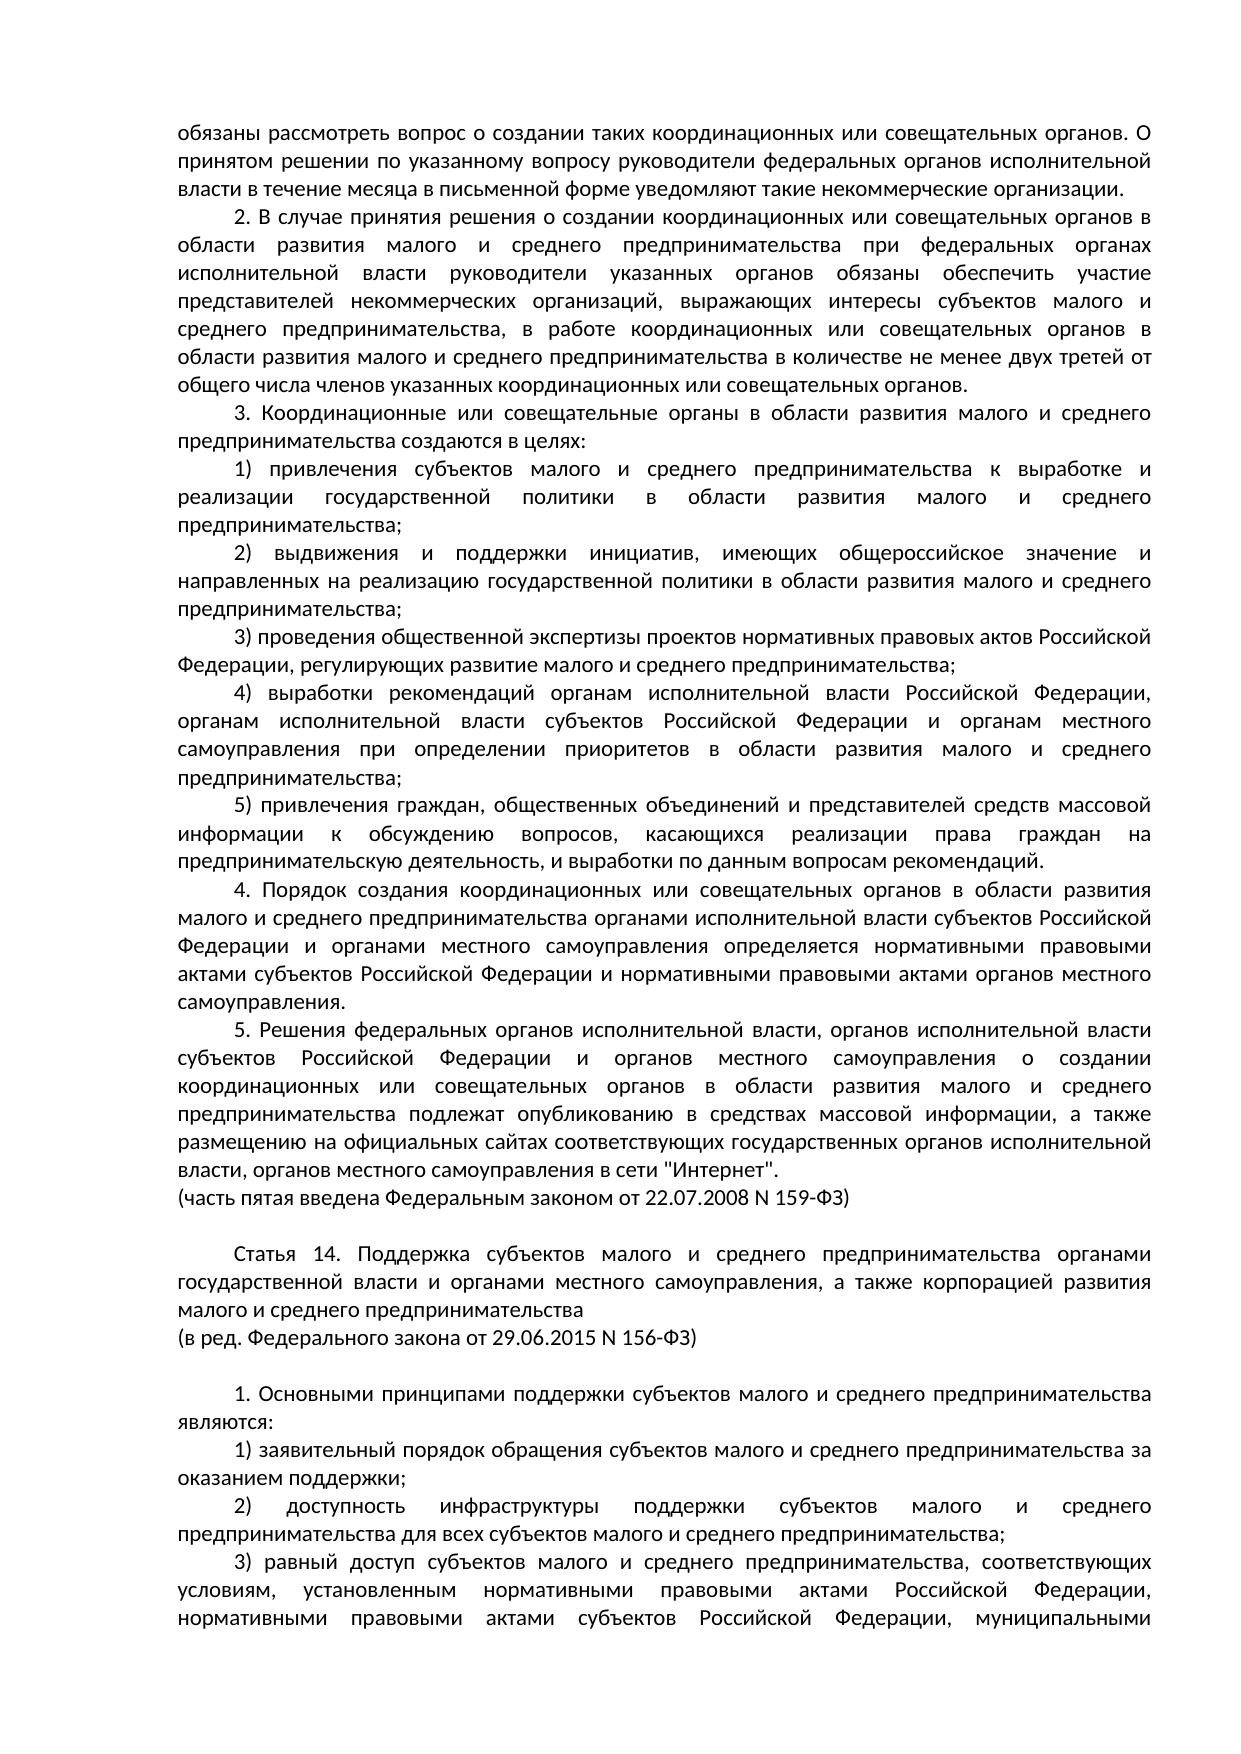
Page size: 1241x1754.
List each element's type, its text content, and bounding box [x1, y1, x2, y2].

text 2) доступность инфраструктуры поддержки субъектов малого и среднего предпринимательства для всех субъектов малого и среднего предпринимательства; [177, 1491, 1152, 1547]
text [177, 118, 1152, 202]
text 3. Координационные или совещательные органы в области развития малого и среднего предпринимательства создаются в целях: [177, 398, 1152, 454]
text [177, 1547, 1152, 1631]
text 2. В случае принятия решения о создании координационных или совещательных органов в области развития малого и среднего предпринимательства при федеральных органах исполнительной власти руководители указанных органов обязаны обеспечить участие представителей некоммерческих организаций, выражающих интересы субъектов малого и среднего предпринимательства, в работе координационных или совещательных органов в области развития малого и среднего предпринимательства в количестве не менее двух третей от общего числа членов указанных координационных или совещательных органов. [177, 202, 1152, 398]
text 1) привлечения субъектов малого и среднего предпринимательства к выработке и реализации государственной политики в области развития малого и среднего предпринимательства; [177, 454, 1152, 538]
text 1. Основными принципами поддержки субъектов малого и среднего предпринимательства являются: [177, 1379, 1152, 1435]
text 5) привлечения граждан, общественных объединений и представителей средств массовой информации к обсуждению вопросов, касающихся реализации права граждан на предпринимательскую деятельность, и выработки по данным вопросам рекомендаций. [177, 791, 1152, 875]
text 1) заявительный порядок обращения субъектов малого и среднего предпринимательства за оказанием поддержки; [177, 1435, 1152, 1491]
text Статья 14. Поддержка субъектов малого и среднего предпринимательства органами государственной власти и органами местного самоуправления, а также корпорацией развития малого и среднего предпринимательства [177, 1239, 1152, 1323]
text 2) выдвижения и поддержки инициатив, имеющих общероссийское значение и направленных на реализацию государственной политики в области развития малого и среднего предпринимательства; [177, 538, 1152, 622]
text (часть пятая введена Федеральным законом от 22.07.2008 N 159-ФЗ) [177, 1183, 1152, 1211]
text 3) проведения общественной экспертизы проектов нормативных правовых актов Российской Федерации, регулирующих развитие малого и среднего предпринимательства; [177, 622, 1152, 678]
text 4) выработки рекомендаций органам исполнительной власти Российской Федерации, органам исполнительной власти субъектов Российской Федерации и органам местного самоуправления при определении приоритетов в области развития малого и среднего предпринимательства; [177, 678, 1152, 791]
text (в ред. Федерального закона от 29.06.2015 N 156-ФЗ) [177, 1323, 1152, 1351]
text 5. Решения федеральных органов исполнительной власти, органов исполнительной власти субъектов Российской Федерации и органов местного самоуправления о создании координационных или совещательных органов в области развития малого и среднего предпринимательства подлежат опубликованию в средствах массовой информации, а также размещению на официальных сайтах соответствующих государственных органов исполнительной власти, органов местного самоуправления в сети "Интернет". [177, 1015, 1152, 1183]
text 4. Порядок создания координационных или совещательных органов в области развития малого и среднего предпринимательства органами исполнительной власти субъектов Российской Федерации и органами местного самоуправления определяется нормативными правовыми актами субъектов Российской Федерации и нормативными правовыми актами органов местного самоуправления. [177, 875, 1152, 1015]
